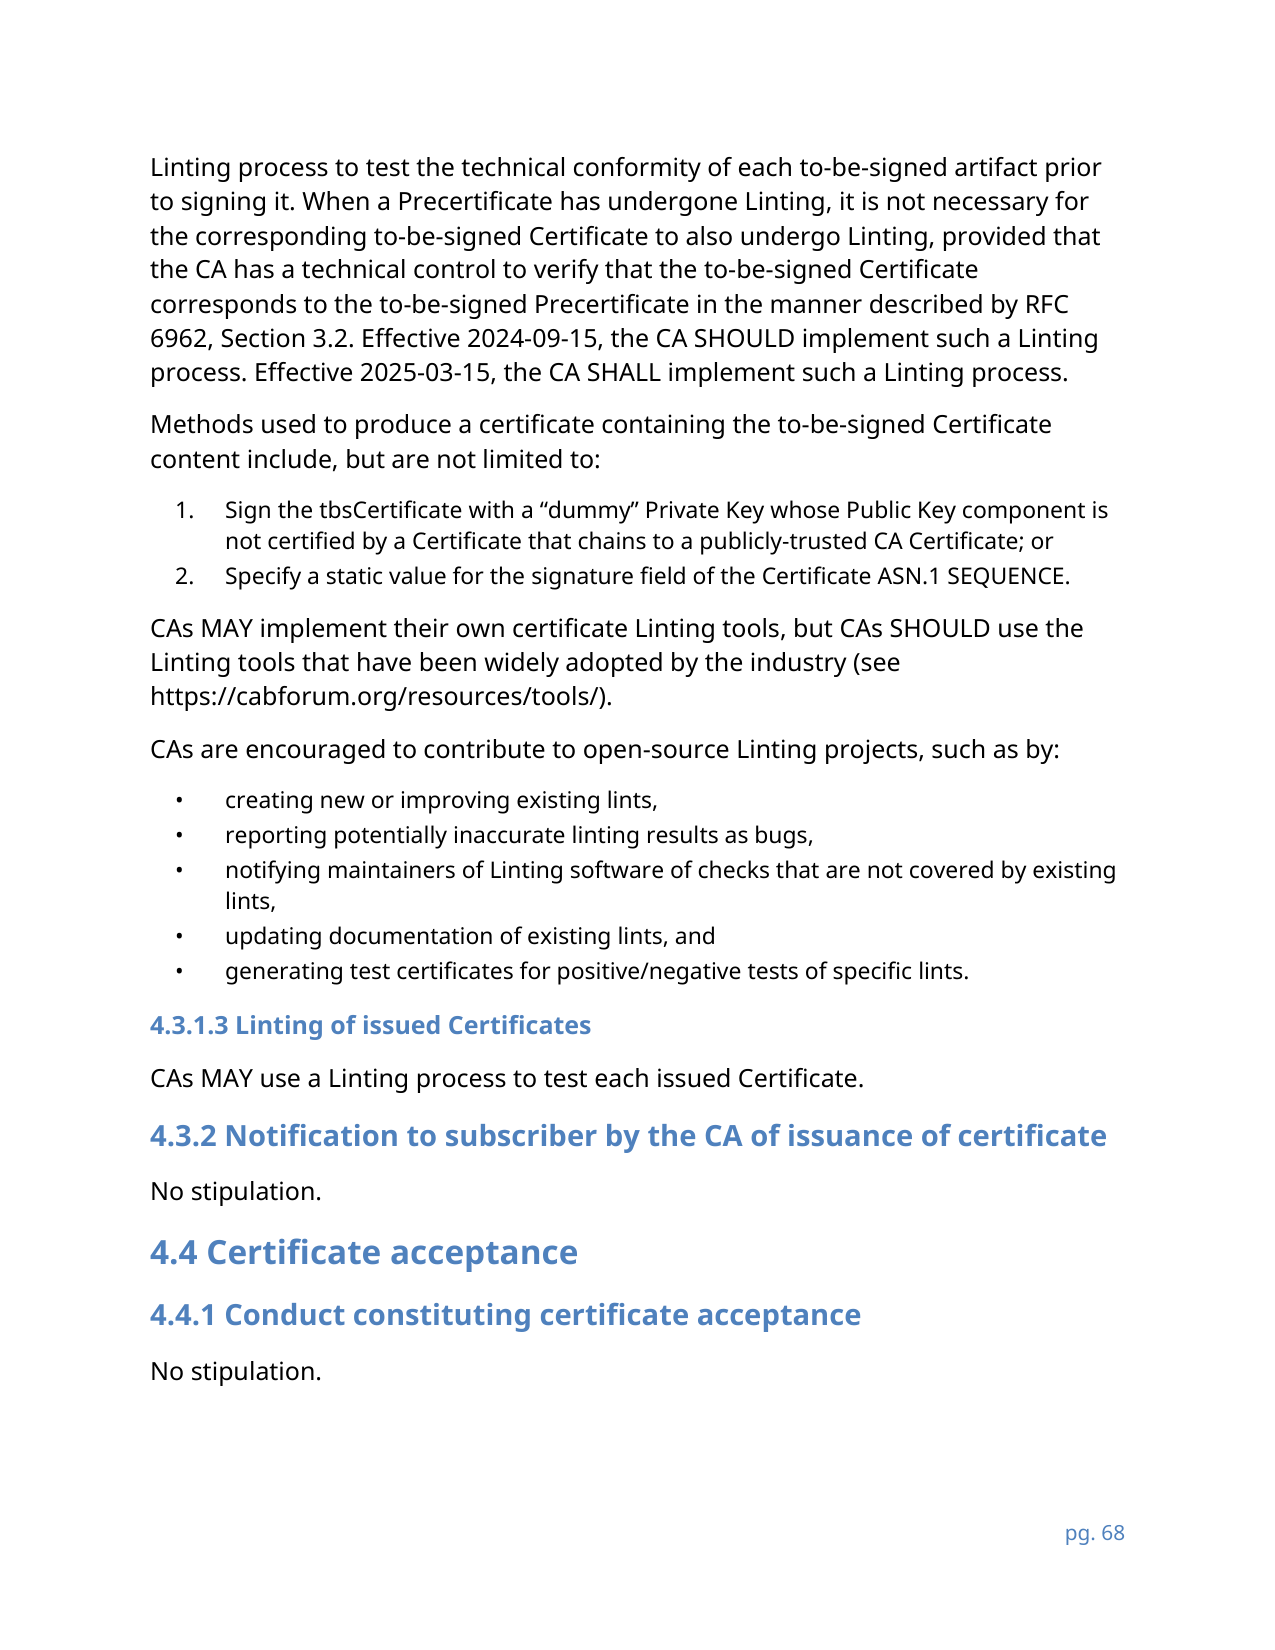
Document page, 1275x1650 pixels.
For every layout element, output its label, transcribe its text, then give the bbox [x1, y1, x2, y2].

list Sign the tbsCertificate with a “dummy” Private Key whose Public Key component is not certified by a Certificate that chains to a publicly-trusted CA Certificate; or [175, 494, 1125, 557]
list updating documentation of existing lints, and [175, 920, 1125, 952]
text CAs are encouraged to contribute to open-source Linting projects, such as by: [150, 731, 1125, 765]
subtitle 4.4.1 Conduct constituting certificate acceptance [150, 1295, 1125, 1334]
subtitle 4.4 Certificate acceptance [150, 1228, 1125, 1274]
subtitle 4.3.1.3 Linting of issued Certificates [150, 1007, 1125, 1041]
text No stipulation. [150, 1353, 1125, 1387]
list Specify a static value for the signature field of the Certificate ASN.1 SEQUENCE. [175, 560, 1125, 592]
list reporting potentially inaccurate linting results as bugs, [175, 819, 1125, 850]
list notifying maintainers of Linting software of checks that are not covered by existing lints, [175, 854, 1125, 917]
list creating new or improving existing lints, [175, 784, 1125, 815]
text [150, 150, 1125, 388]
text No stipulation. [150, 1173, 1125, 1208]
text CAs MAY use a Linting process to test each issued Certificate. [150, 1060, 1125, 1094]
subtitle 4.3.2 Notification to subscriber by the CA of issuance of certificate [150, 1115, 1125, 1155]
text CAs MAY implement their own certificate Linting tools, but CAs SHOULD use the Linting tools that have been widely adopted by the industry (see https://cabforum.org/resources/tools/). [150, 610, 1125, 712]
list generating test certificates for positive/negative tests of specific lints. [175, 955, 1125, 987]
text Methods used to produce a certificate containing the to-be-signed Certificate content include, but are not limited to: [150, 407, 1125, 475]
